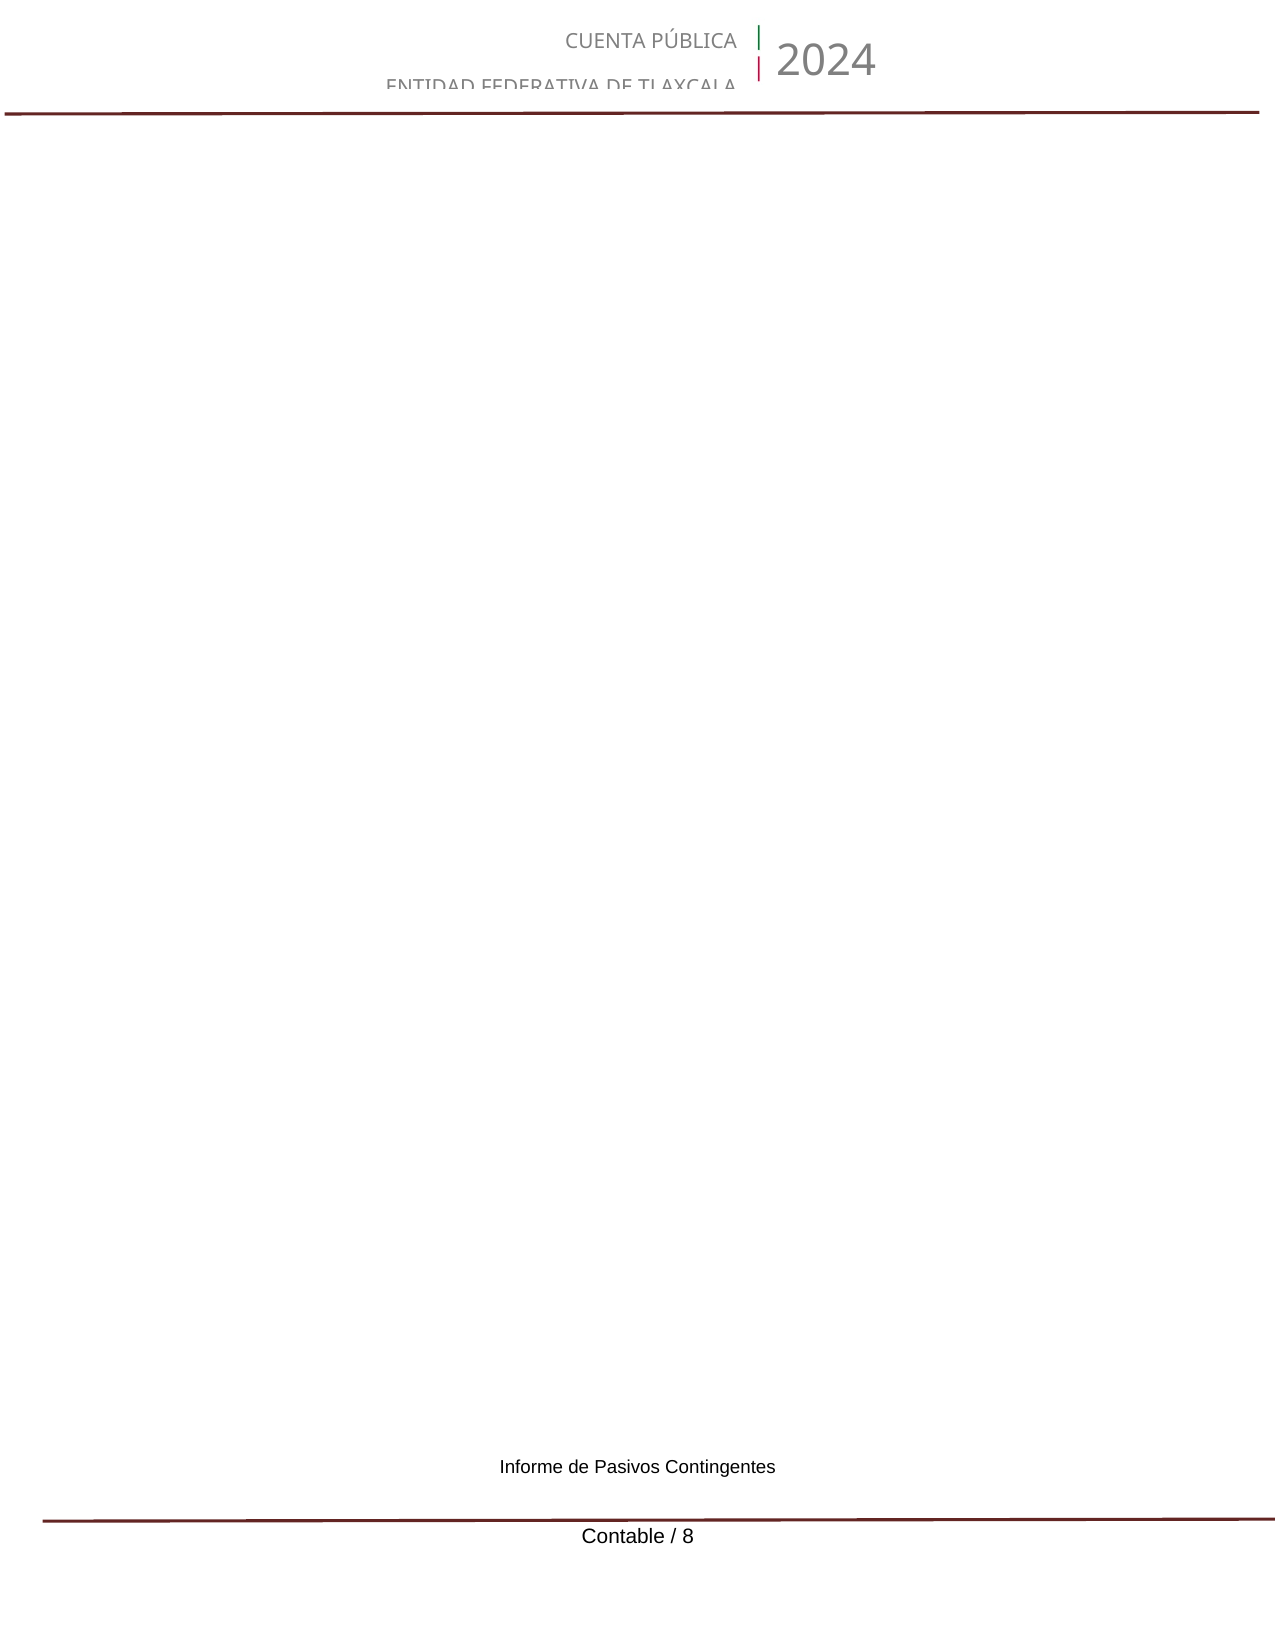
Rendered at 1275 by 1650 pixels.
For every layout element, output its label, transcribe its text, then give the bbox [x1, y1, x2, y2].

text Informe de Pasivos Contingentes [150, 1456, 1125, 1477]
picture [751, 17, 772, 85]
